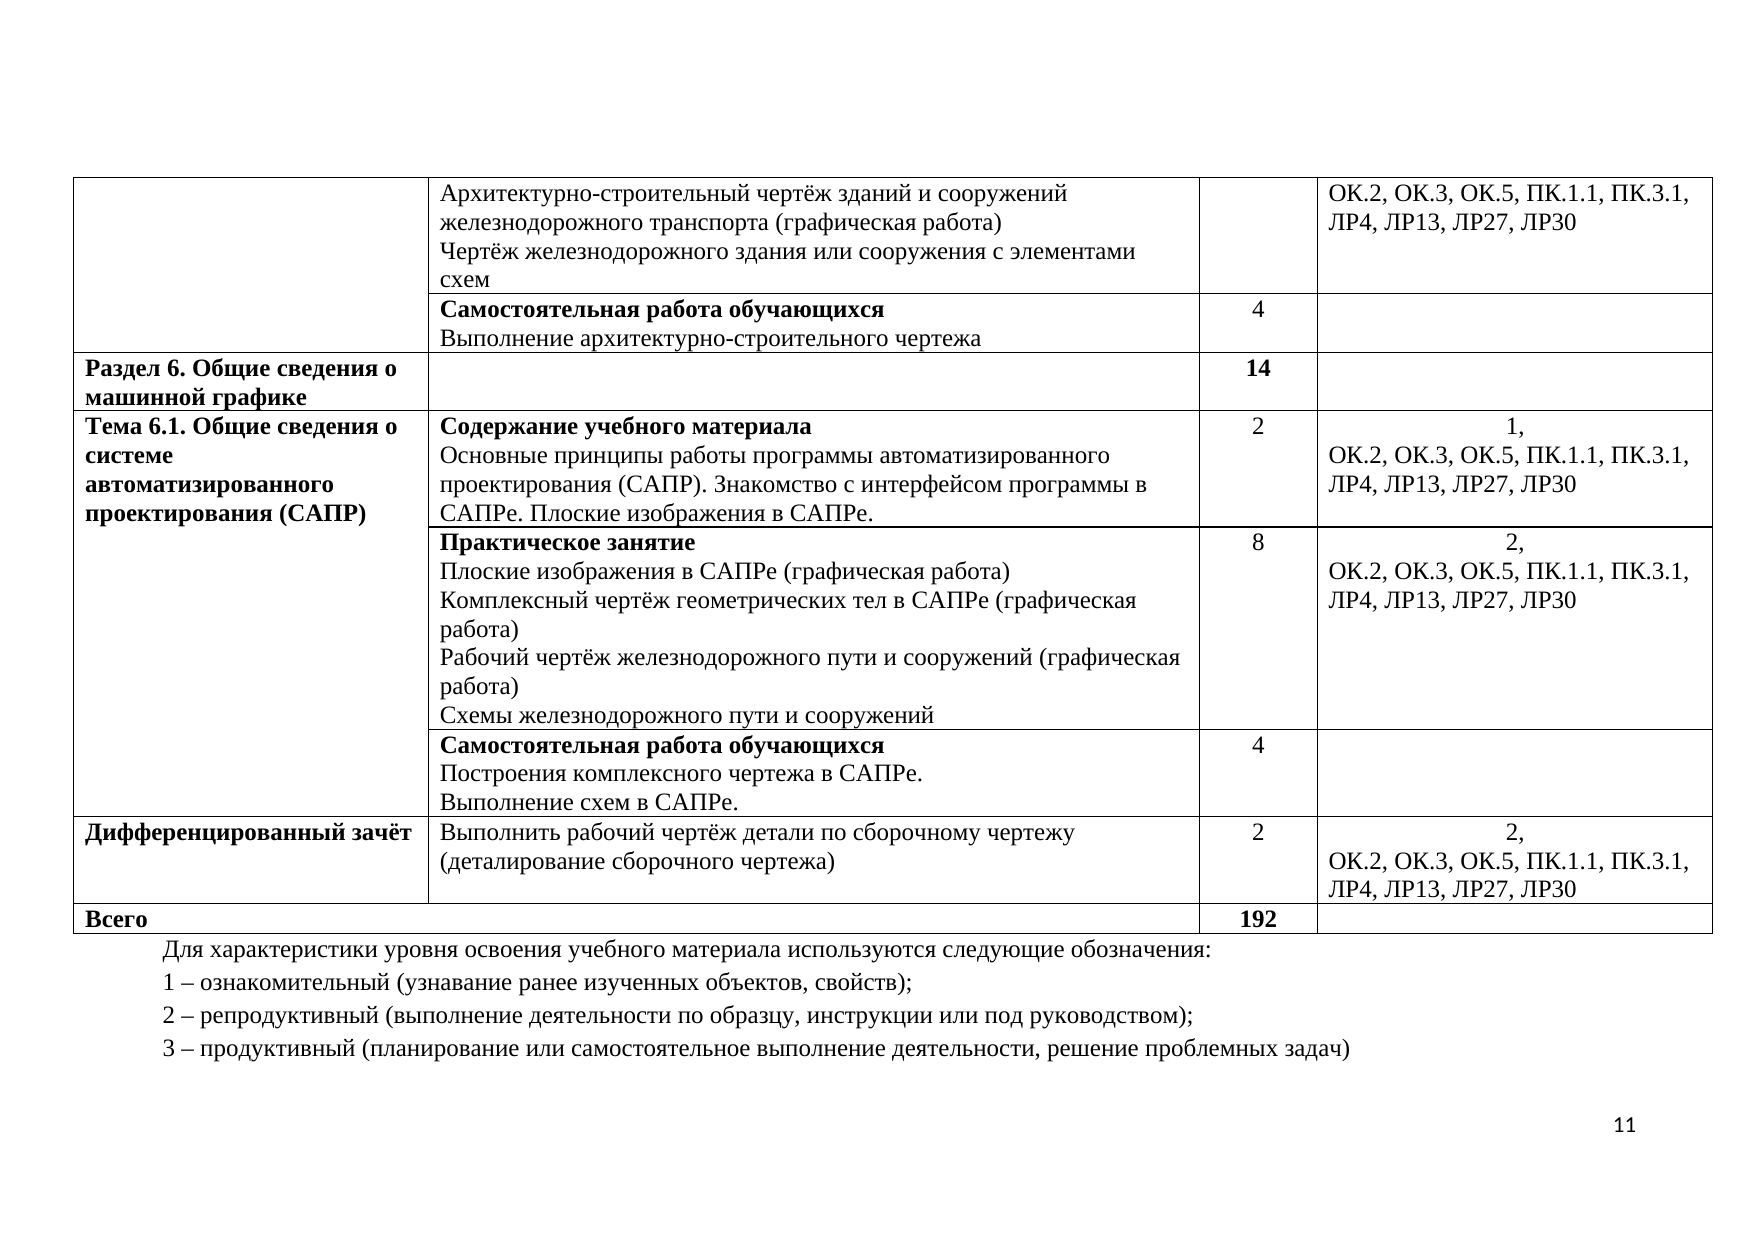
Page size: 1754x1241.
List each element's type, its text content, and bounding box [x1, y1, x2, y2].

table_cell 4 [1200, 178, 1317, 293]
table_cell 1, ОК.2, ОК.3, ОК.5, ПК.1.1, ПК.3.1, ЛР4, ЛР13, ЛР27, ЛР30 [1318, 411, 1712, 526]
table_cell Тема 6.1. Общие сведения о системе автоматизированного проектирования (САПР) [74, 411, 428, 816]
table_cell Раздел 6. Общие сведения о машинной графике [74, 353, 428, 410]
table_cell 8 [1200, 528, 1317, 729]
table_cell 2, ОК.2, ОК.3, ОК.5, ПК.1.1, ПК.3.1, ЛР4, ЛР13, ЛР27, ЛР30 [1318, 817, 1712, 903]
table_cell 4 [1200, 294, 1317, 352]
table_cell Дифференцированный зачёт [74, 817, 428, 903]
table_cell 2 [1200, 411, 1317, 526]
table_cell [429, 353, 1199, 410]
table_cell 4 [1200, 730, 1317, 816]
table_cell 192 [1200, 904, 1317, 933]
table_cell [1318, 178, 1712, 293]
text 1 – ознакомительный (узнавание ранее изученных объектов, свойств); [118, 967, 1636, 996]
table_cell [1318, 353, 1712, 410]
text 2 – репродуктивный (выполнение деятельности по образцу, инструкции или под руководством); [118, 1000, 1636, 1029]
table_cell 2, ОК.2, ОК.3, ОК.5, ПК.1.1, ПК.3.1, ЛР4, ЛР13, ЛР27, ЛР30 [1318, 528, 1712, 729]
table_cell 14 [1200, 353, 1317, 410]
table_cell [1318, 294, 1712, 352]
text 3 – продуктивный (планирование или самостоятельное выполнение деятельности, решение проблемных задач) [118, 1033, 1636, 1062]
table_cell Самостоятельная работа обучающихся Выполнение архитектурно-строительного чертежа [429, 294, 1199, 352]
table_cell Выполнить рабочий чертёж детали по сборочному чертежу (деталирование сборочного чертежа) [429, 817, 1199, 903]
table_cell Всего [74, 904, 1199, 933]
table_cell Содержание учебного материала Основные принципы работы программы автоматизированного проектирования (САПР). Знакомство с интерфейсом программы в САПРе. Плоские изображения в САПРе. [429, 411, 1199, 526]
table_cell Самостоятельная работа обучающихся Построения комплексного чертежа в САПРе. Выполнение схем в САПРе. [429, 730, 1199, 816]
text Для характеристики уровня освоения учебного материала используются следующие обозначения: [118, 934, 1636, 963]
table_cell [1318, 730, 1712, 816]
table_cell Практическое занятие Плоские изображения в САПРе (графическая работа) Комплексный чертёж геометрических тел в САПРе (графическая работа) Рабочий чертёж железнодорожного пути и сооружений (графическая работа) Схемы железнодорожного пути и сооружений [429, 528, 1199, 729]
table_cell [429, 178, 1199, 293]
table_cell [1318, 904, 1712, 933]
table_cell 2 [1200, 817, 1317, 903]
